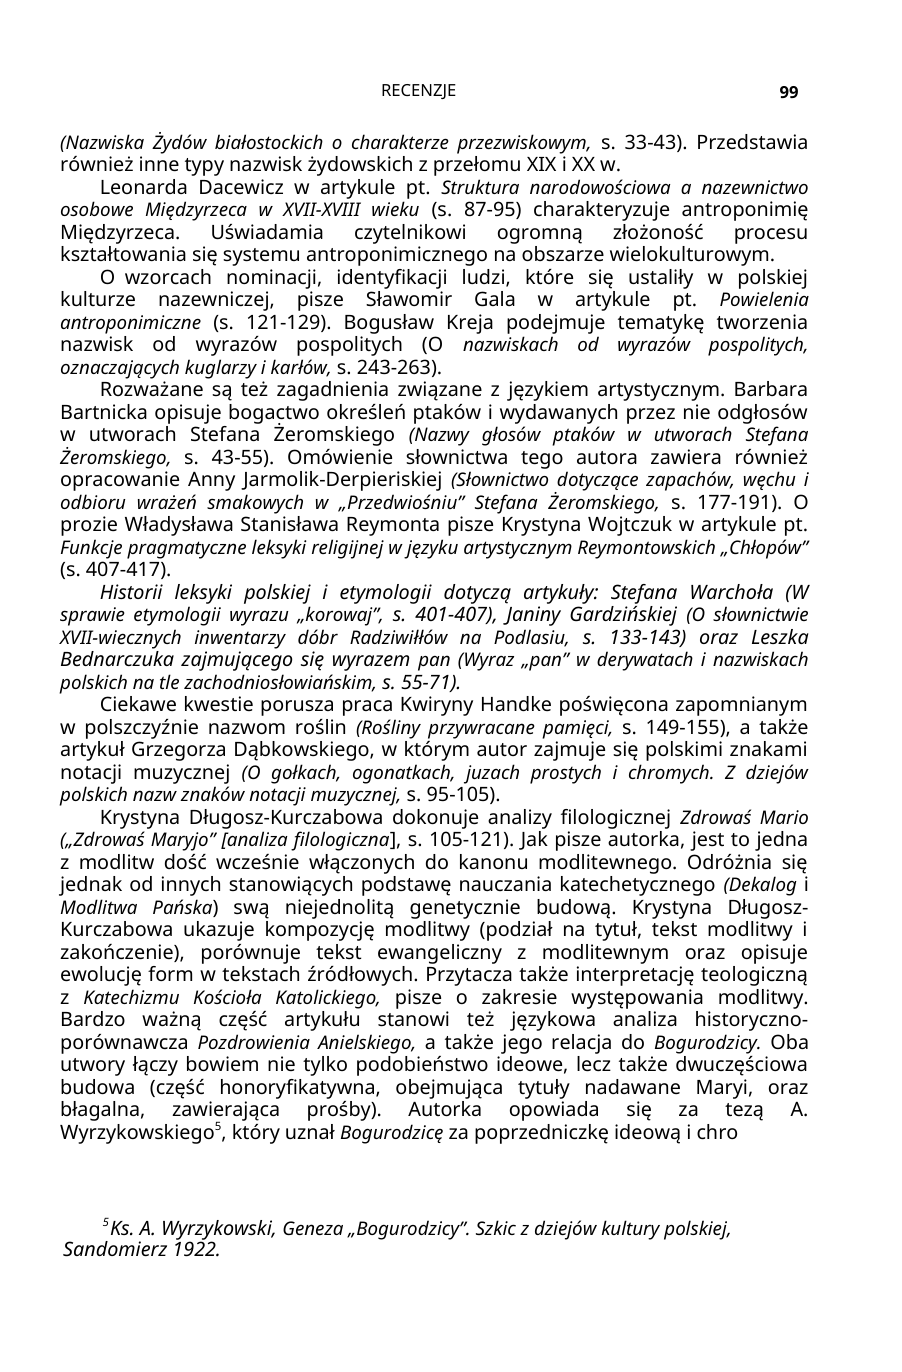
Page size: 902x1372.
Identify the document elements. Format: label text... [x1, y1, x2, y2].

text (Nazwiska Żydów białostockich o charakterze przezwiskowym, s. 33-43). Przedstawia również inne typy nazwisk żydowskich z przełomu XIX i XX w. [60, 131, 809, 176]
text Rozważane są też zagadnienia związane z językiem artystycznym. Barbara Bartnicka opisuje bogactwo określeń ptaków i wydawanych przez nie odgłosów w utworach Stefana Żeromskiego (Nazwy głosów ptaków w utworach Stefana Żeromskiego, s. 43-55). Omówienie słownictwa tego autora zawiera również opracowanie Anny Jarmolik-Derpieriskiej (Słownictwo dotyczące zapachów, węchu i odbioru wrażeń smakowych w „Przedwiośniu” Stefana Żeromskiego, s. 177-191). O prozie Władysława Stanisława Reymonta pisze Krystyna Wojtczuk w artykule pt. Funkcje pragmatyczne leksyki religijnej w języku artystycznym Reymontowskich „Chłopów” (s. 407-417). [60, 379, 809, 581]
text O wzorcach nominacji, identyfikacji ludzi, które się ustaliły w polskiej kulturze nazewniczej, pisze Sławomir Gala w artykule pt. Powielenia antroponimiczne (s. 121-129). Bogusław Kreja podejmuje tematykę tworzenia nazwisk od wyrazów pospolitych (O nazwiskach od wyrazów pospolitych, oznaczających kuglarzy i karłów, s. 243-263). [60, 266, 809, 379]
text Krystyna Długosz-Kurczabowa dokonuje analizy filologicznej Zdrowaś Mario („Zdrowaś Maryjo” [analiza filologiczna], s. 105-121). Jak pisze autorka, jest to jedna z modlitw dość wcześnie włączonych do kanonu modlitewnego. Odróżnia się jednak od innych stanowiących podstawę nauczania katechetycznego (Dekalog i Modlitwa Pańska) swą niejednolitą genetycznie budową. Krystyna Długosz-Kurczabowa ukazuje kompozycję modlitwy (podział na tytuł, tekst modlitwy i zakończenie), porównuje tekst ewangeliczny z modlitewnym oraz opisuje ewolucję form w tekstach źródłowych. Przytacza także interpretację teologiczną z Katechizmu Kościoła Katolickiego, pisze o zakresie występowania modlitwy. Bardzo ważną część artykułu stanowi też językowa analiza historyczno-porównawcza Pozdrowienia Anielskiego, a także jego relacja do Bogurodzicy. Oba utwory łączy bowiem nie tylko podobieństwo ideowe, lecz także dwuczęściowa budowa (część honoryfikatywna, obejmująca tytuły nadawane Maryi, oraz błagalna, zawierająca prośby). Autorka opowiada się za tezą A. Wyrzykowskiego5, który uznał Bogurodzicę za poprzedniczkę ideową i chro [60, 806, 809, 1144]
text RECENZJE [381, 83, 456, 100]
text 5 Ks. A. Wyrzykowski, Geneza „Bogurodzicy”. Szkic z dziejów kultury polskiej, Sandomierz 1922. [63, 1218, 809, 1261]
text Historii leksyki polskiej i etymologii dotyczą artykuły: Stefana Warchoła (W sprawie etymologii wyrazu „korowaj”, s. 401-407), Janiny Gardzińskiej (O słownictwie XVII-wiecznych inwentarzy dóbr Radziwiłłów na Podlasiu, s. 133-143) oraz Leszka Bednarczuka zajmującego się wyrazem pan (Wyraz „pan” w derywatach i nazwiskach polskich na tle zachodniosłowiańskim, s. 55-71). [60, 581, 809, 694]
text 99 [779, 85, 798, 102]
text Ciekawe kwestie porusza praca Kwiryny Handke poświęcona zapomnianym w polszczyźnie nazwom roślin (Rośliny przywracane pamięci, s. 149-155), a także artykuł Grzegorza Dąbkowskiego, w którym autor zajmuje się polskimi znakami notacji muzycznej (O gołkach, ogonatkach, juzach prostych i chromych. Z dziejów polskich nazw znaków notacji muzycznej, s. 95-105). [60, 694, 809, 806]
text Leonarda Dacewicz w artykule pt. Struktura narodowościowa a nazewnictwo osobowe Międzyrzeca w XVII-XVIII wieku (s. 87-95) charakteryzuje antroponimię Międzyrzeca. Uświadamia czytelnikowi ogromną złożoność procesu kształtowania się systemu antroponimicznego na obszarze wielokulturowym. [60, 176, 809, 266]
